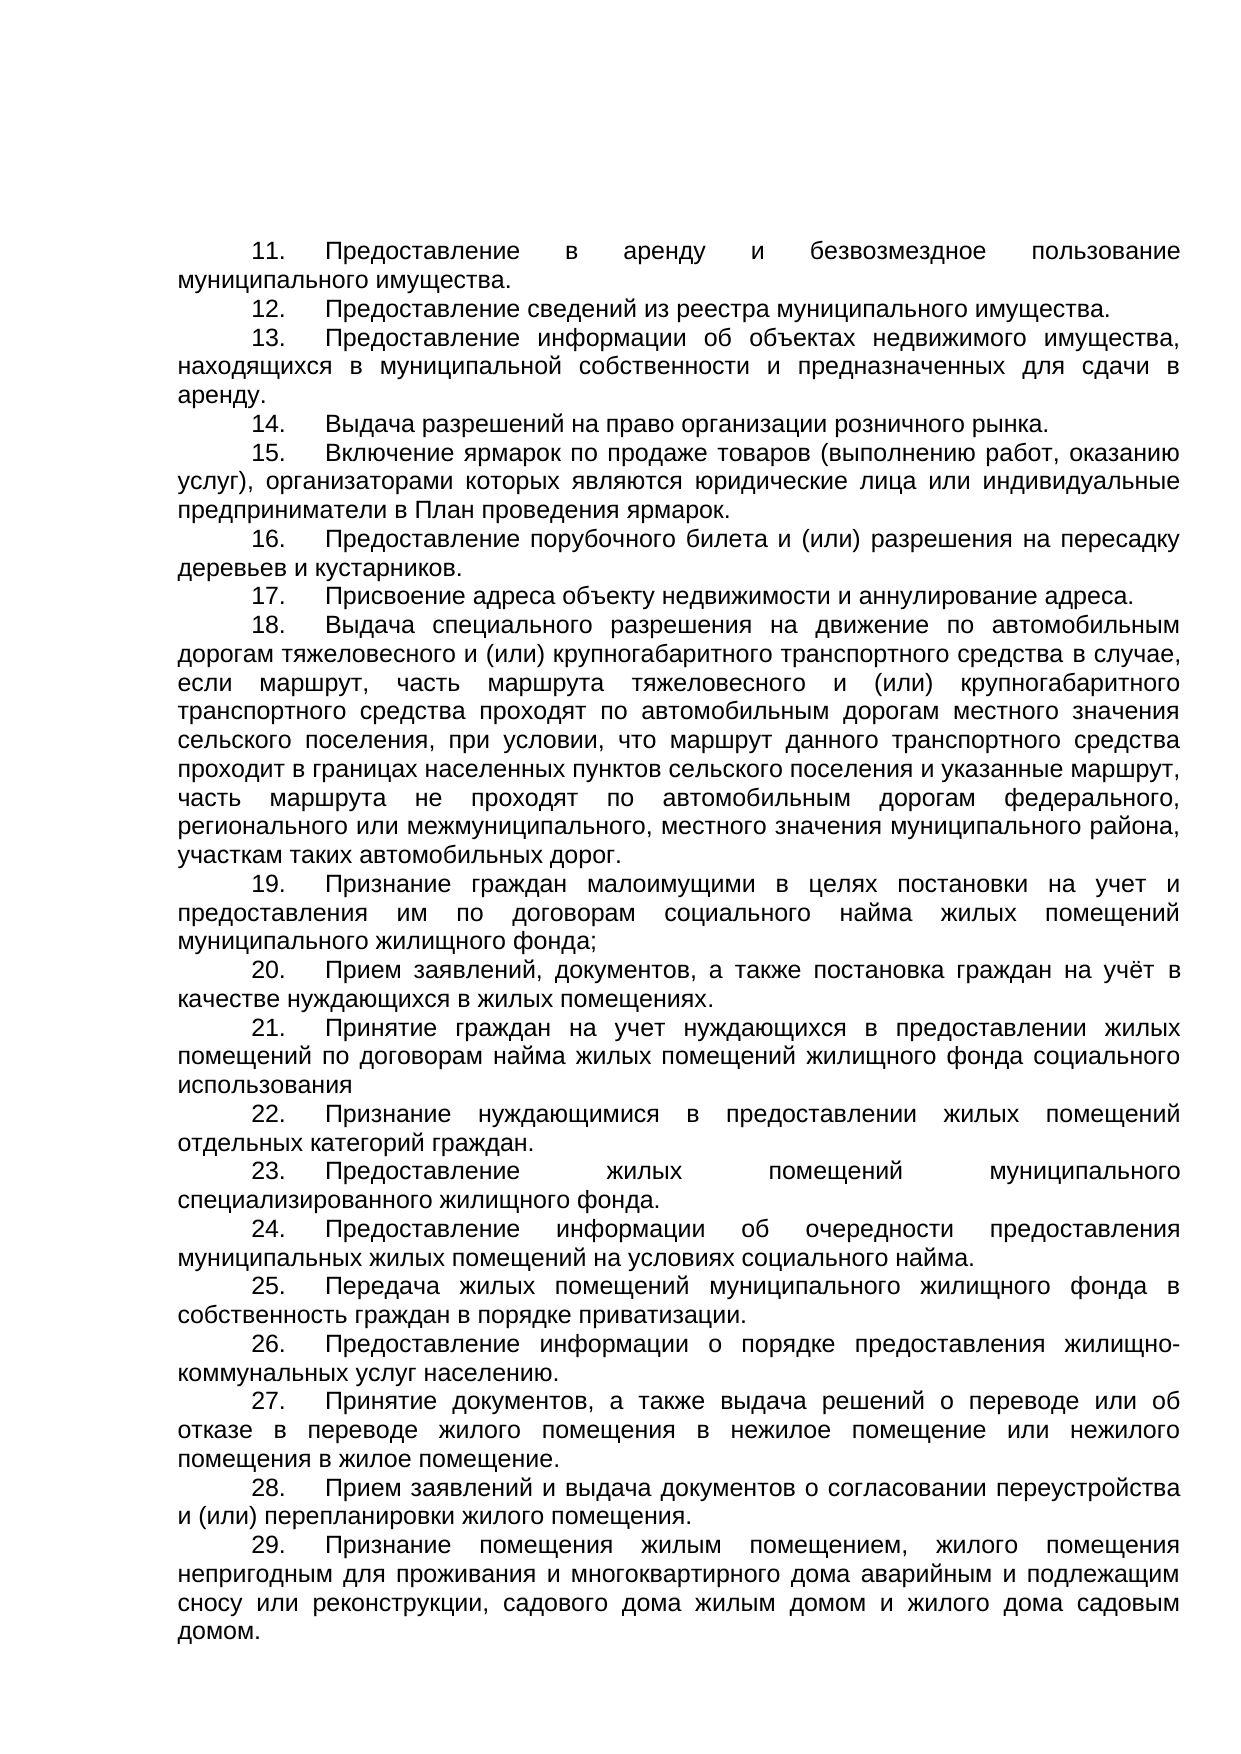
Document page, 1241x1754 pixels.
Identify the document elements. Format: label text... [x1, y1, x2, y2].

list Предоставление информации о порядке предоставления жилищно-коммунальных услуг населению. [177, 1329, 1181, 1386]
list Признание помещения жилым помещением, жилого помещения непригодным для проживания и многоквартирного дома аварийным и подлежащим сносу или реконструкции, садового дома жилым домом и жилого дома садовым домом. [177, 1530, 1181, 1645]
list Выдача разрешений на право организации розничного рынка. [177, 409, 1181, 437]
list Прием заявлений и выдача документов о согласовании переустройства и (или) перепланировки жилого помещения. [177, 1472, 1181, 1530]
list Предоставление информации об объектах недвижимого имущества, находящихся в муниципальной собственности и предназначенных для сдачи в аренду. [177, 322, 1181, 409]
list Признание граждан малоимущими в целях постановки на учет и предоставления им по договорам социального найма жилых помещений муниципального жилищного фонда; [177, 869, 1181, 955]
list Предоставление сведений из реестра муниципального имущества. [177, 294, 1181, 322]
list Предоставление в аренду и безвозмездное пользование муниципального имущества. [177, 236, 1181, 294]
list Признание нуждающимися в предоставлении жилых помещений отдельных категорий граждан. [177, 1099, 1181, 1156]
list Предоставление информации об очередности предоставления муниципальных жилых помещений на условиях социального найма. [177, 1214, 1181, 1271]
list Принятие документов, а также выдача решений о переводе или об отказе в переводе жилого помещения в нежилое помещение или нежилого помещения в жилое помещение. [177, 1386, 1181, 1472]
list Передача жилых помещений муниципального жилищного фонда в собственность граждан в порядке приватизации. [177, 1271, 1181, 1329]
list Принятие граждан на учет нуждающихся в предоставлении жилых помещений по договорам найма жилых помещений жилищного фонда социального использования [177, 1012, 1181, 1099]
list Выдача специального разрешения на движение по автомобильным дорогам тяжеловесного и (или) крупногабаритного транспортного средства в случае, если маршрут, часть маршрута тяжеловесного и (или) крупногабаритного транспортного средства проходят по автомобильным дорогам местного значения сельского поселения, при условии, что маршрут данного транспортного средства проходит в границах населенных пунктов сельского поселения и указанные маршрут, часть маршрута не проходят по автомобильным дорогам федерального, регионального или межмуниципального, местного значения муниципального района, участкам таких автомобильных дорог. [177, 610, 1181, 869]
list Прием заявлений, документов, а также постановка граждан на учёт в качестве нуждающихся в жилых помещениях. [177, 955, 1181, 1012]
list Предоставление жилых помещений муниципального специализированного жилищного фонда. [177, 1156, 1181, 1214]
list Присвоение адреса объекту недвижимости и аннулирование адреса. [177, 581, 1181, 610]
list Включение ярмарок по продаже товаров (выполнению работ, оказанию услуг), организаторами которых являются юридические лица или индивидуальные предприниматели в План проведения ярмарок. [177, 437, 1181, 524]
list Предоставление порубочного билета и (или) разрешения на пересадку деревьев и кустарников. [177, 524, 1181, 581]
